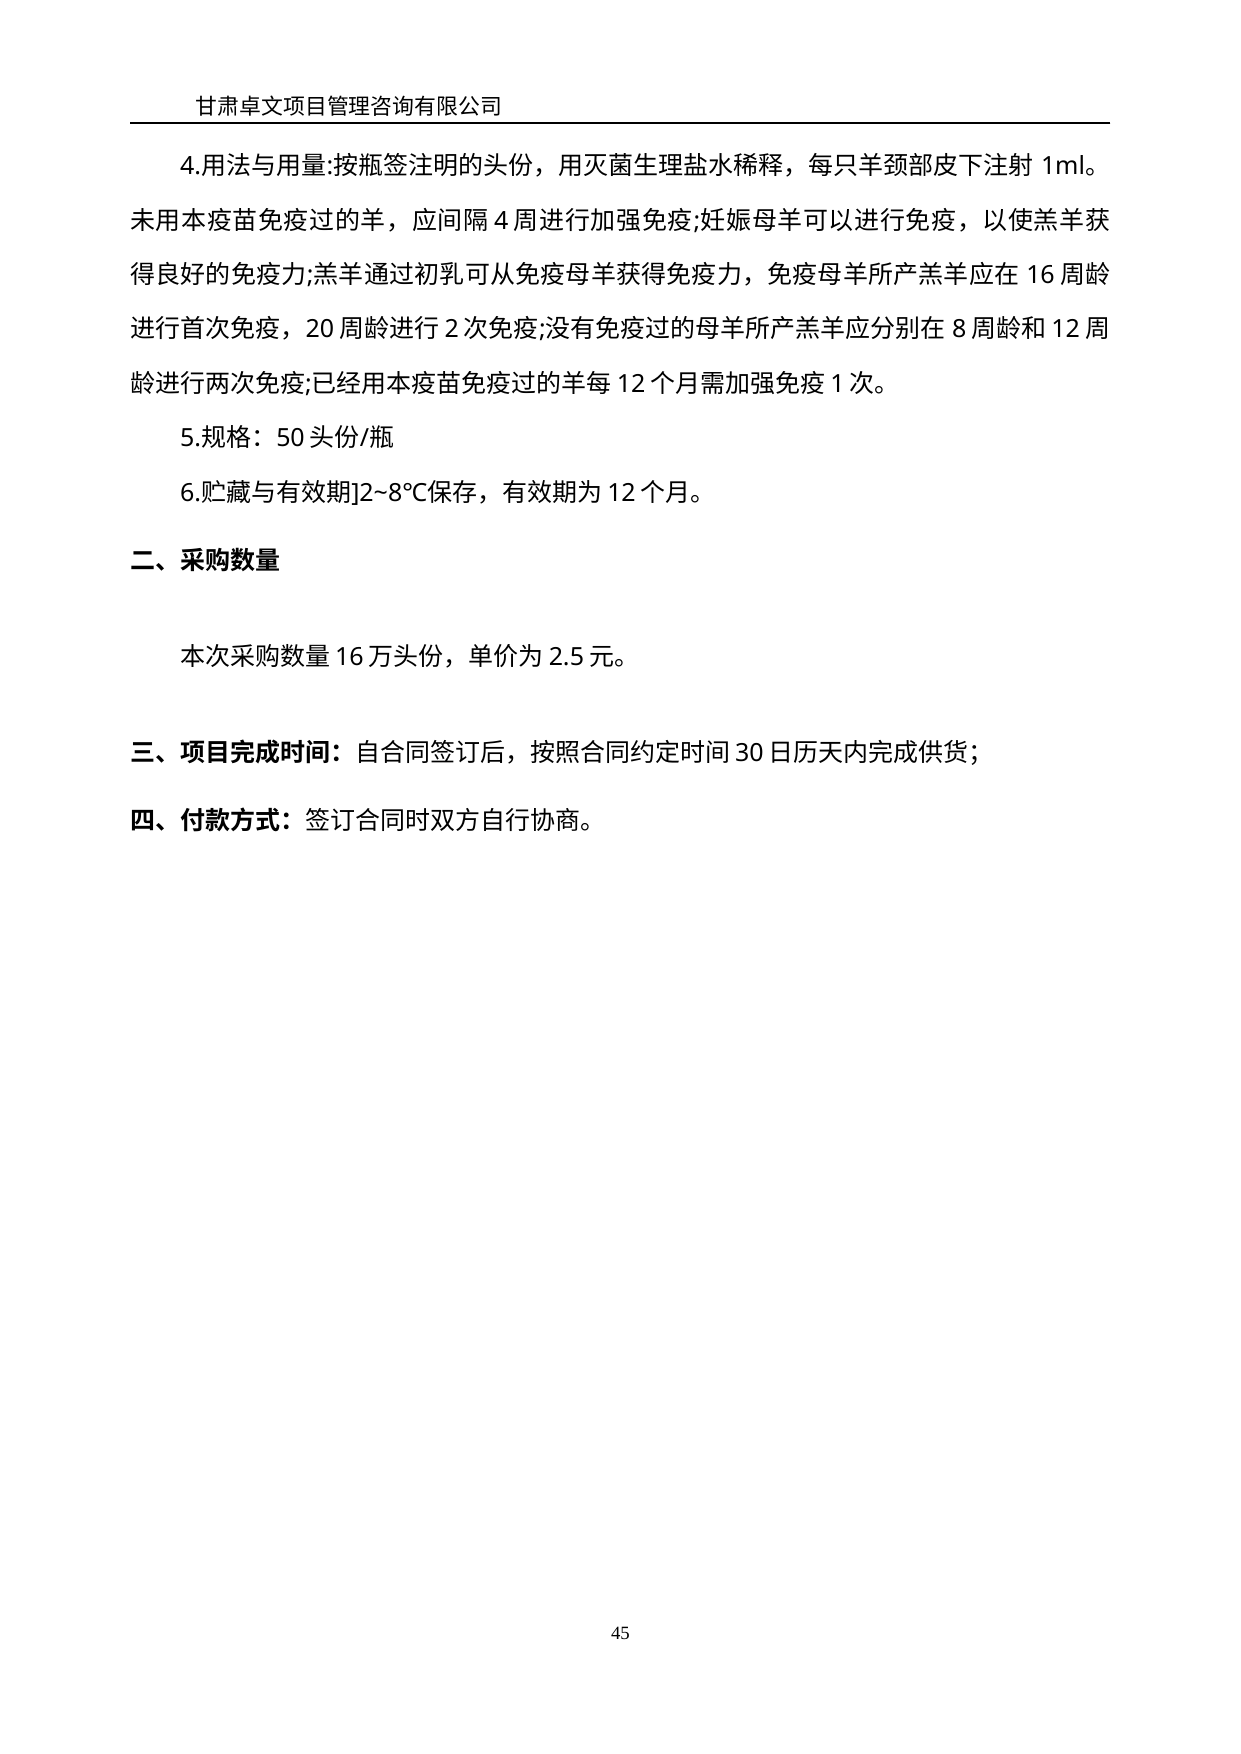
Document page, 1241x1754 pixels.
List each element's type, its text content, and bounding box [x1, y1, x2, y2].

text 6.贮藏与有效期]2~8℃保存，有效期为12个月。 [130, 472, 1110, 508]
text 二、采购数量 [130, 526, 1110, 591]
text 四、付款方式：签订合同时双方自行协商。 [130, 801, 1102, 837]
text 本次采购数量16万头份，单价为2.5元。 [130, 622, 1110, 687]
text 4.用法与用量:按瓶签注明的头份，用灭菌生理盐水稀释，每只羊颈部皮下注射1ml。未用本疫苗免疫过的羊，应间隔4周进行加强免疫;妊娠母羊可以进行免疫，以使羔羊获得良好的免疫力;羔羊通过初乳可从免疫母羊获得免疫力，免疫母羊所产羔羊应在16周龄进行首次免疫，20周龄进行2次免疫;没有免疫过的母羊所产羔羊应分别在8周龄和12周龄进行两次免疫;已经用本疫苗免疫过的羊每12个月需加强免疫1次。 [130, 146, 1110, 399]
text 三、项目完成时间：自合同签订后，按照合同约定时间30日历天内完成供货； [130, 718, 1110, 783]
text 5.规格：50头份/瓶 [130, 418, 1110, 454]
